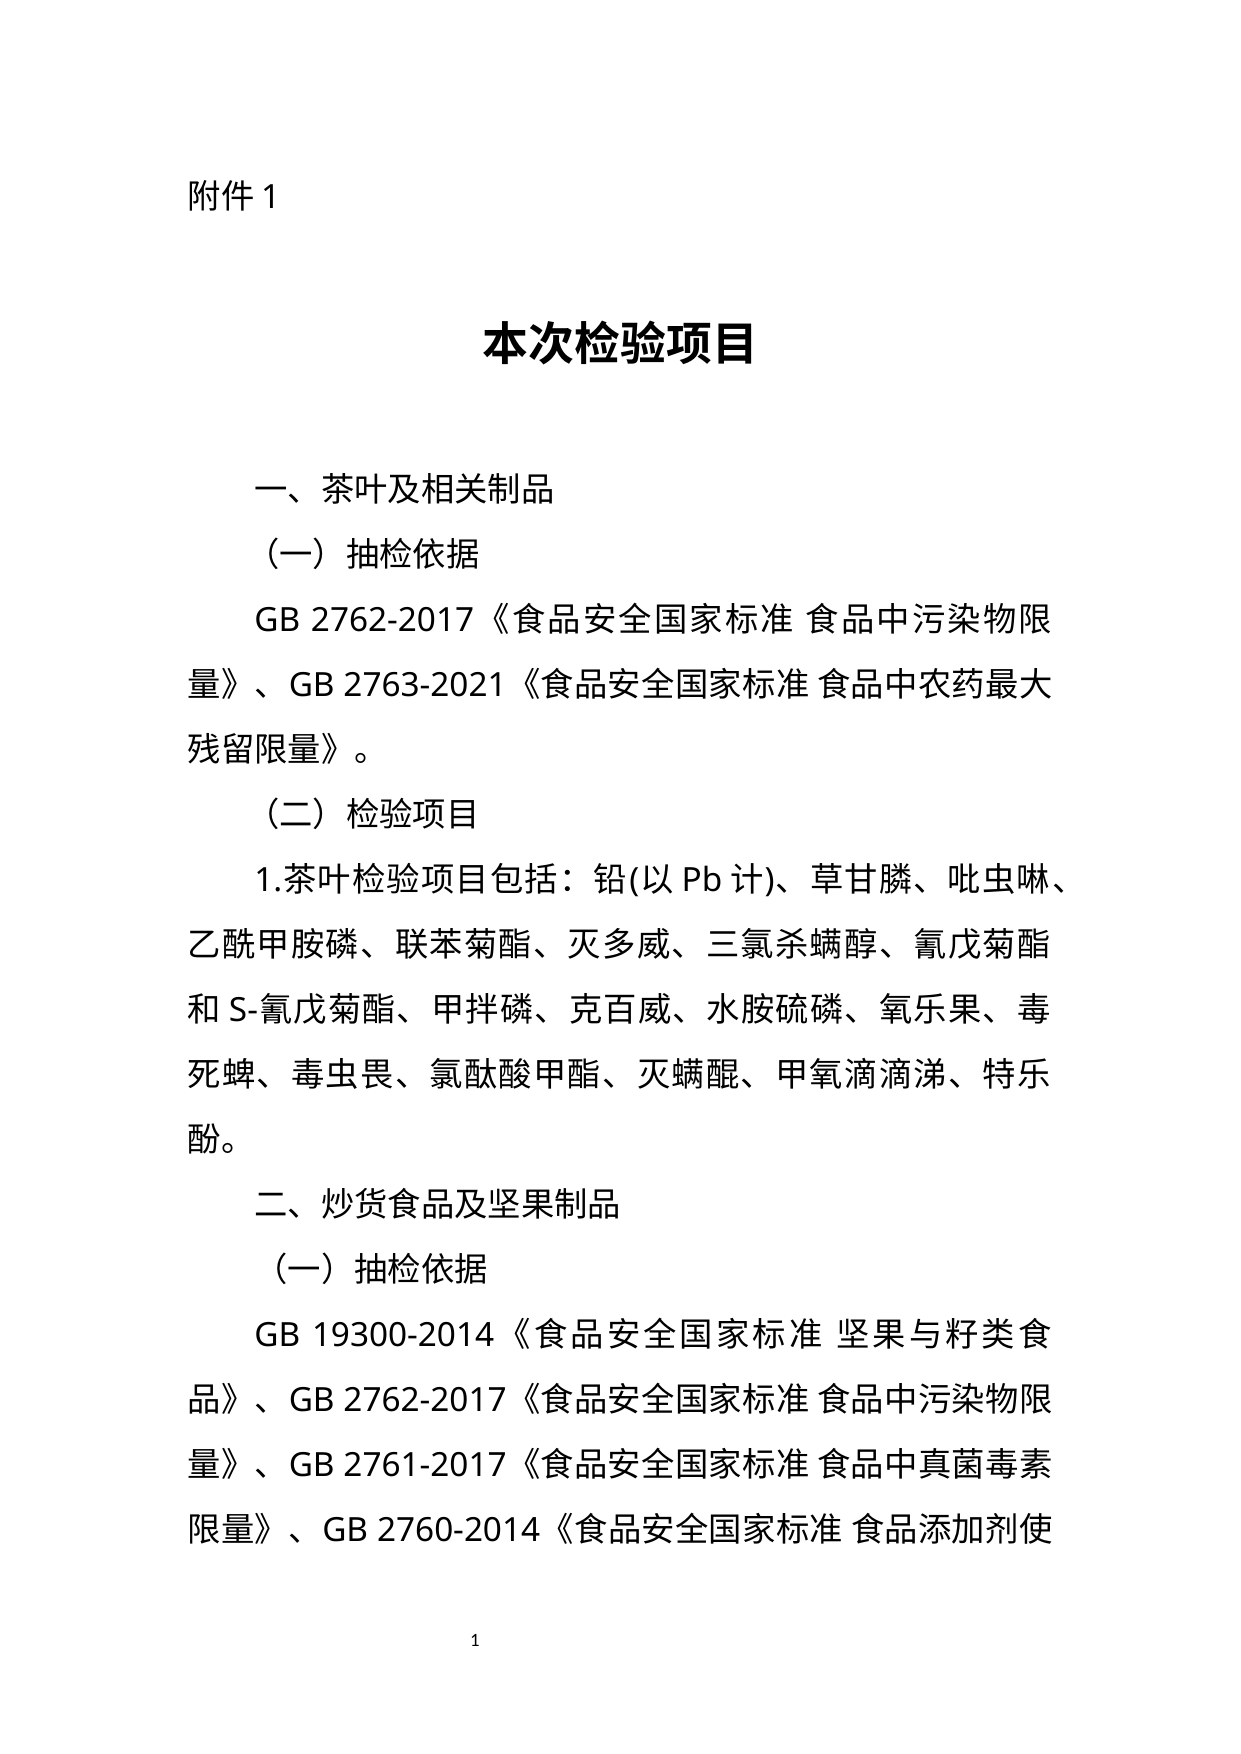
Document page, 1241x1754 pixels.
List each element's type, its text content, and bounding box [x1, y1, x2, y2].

text 附件1 [187, 162, 1053, 227]
text （一）抽检依据 [187, 1234, 1053, 1299]
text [187, 1299, 1053, 1559]
text GB 2762-2017《食品安全国家标准 食品中污染物限量》、GB 2763-2021《食品安全国家标准 食品中农药最大残留限量》。 [187, 584, 1053, 779]
text 一、茶叶及相关制品 [187, 454, 1053, 519]
text 二、炒货食品及坚果制品 [187, 1169, 1053, 1234]
text （二）检验项目 [187, 779, 1053, 844]
text 1.茶叶检验项目包括：铅(以Pb计)、草甘膦、吡虫啉、乙酰甲胺磷、联苯菊酯、灭多威、三氯杀螨醇、氰戊菊酯和S-氰戊菊酯、甲拌磷、克百威、水胺硫磷、氧乐果、毒死蜱、毒虫畏、氯酞酸甲酯、灭螨醌、甲氧滴滴涕、特乐酚。 [187, 844, 1053, 1169]
text （一）抽检依据 [187, 519, 1053, 584]
text 本次检验项目 [187, 292, 1053, 389]
